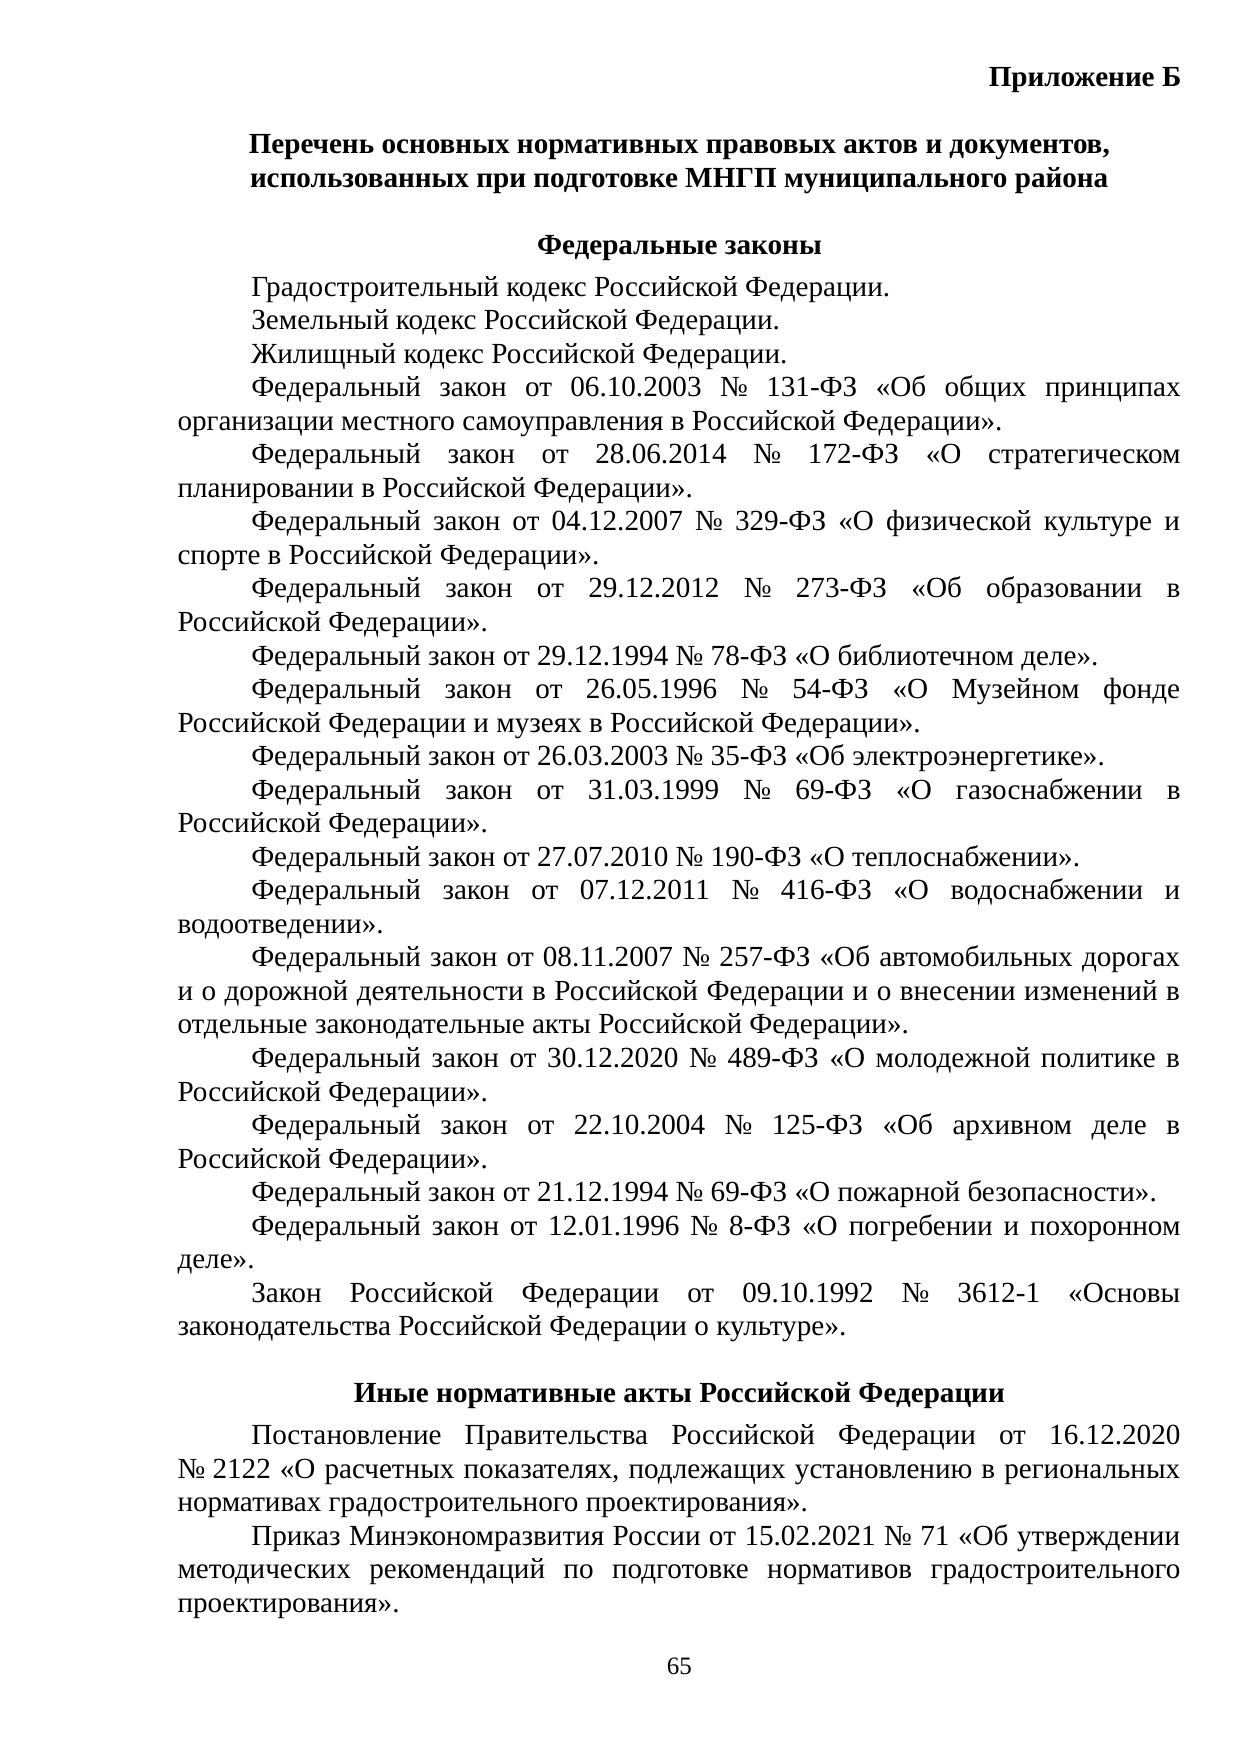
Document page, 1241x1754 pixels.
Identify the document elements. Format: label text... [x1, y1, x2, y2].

text Федеральный закон от 07.12.2011 № 416-ФЗ «О водоснабжении и водоотведении». [177, 872, 1181, 939]
text Перечень основных нормативных правовых актов и документов, использованных при подготовке МНГП муниципального района [177, 126, 1181, 193]
text Федеральный закон от 26.05.1996 № 54-ФЗ «О Музейном фонде Российской Федерации и музеях в Российской Федерации». [177, 671, 1181, 738]
text Федеральный закон от 12.01.1996 № 8-ФЗ «О погребении и похоронном деле». [177, 1208, 1181, 1275]
text Федеральные законы [177, 227, 1181, 260]
text Федеральный закон от 04.12.2007 № 329-ФЗ «О физической культуре и спорте в Российской Федерации». [177, 503, 1181, 571]
text Приложение Б [177, 59, 1181, 93]
text Федеральный закон от 26.03.2003 № 35-ФЗ «Об электроэнергетике». [177, 738, 1181, 772]
text Постановление Правительства Российской Федерации от 16.12.2020 № 2122 «О расчетных показателях, подлежащих установлению в региональных нормативах градостроительного проектирования». [177, 1417, 1181, 1518]
text Иные нормативные акты Российской Федерации [177, 1376, 1181, 1409]
text Федеральный закон от 29.12.2012 № 273-ФЗ «Об образовании в Российской Федерации». [177, 571, 1181, 638]
text Федеральный закон от 29.12.1994 № 78-ФЗ «О библиотечном деле». [177, 638, 1181, 671]
text Федеральный закон от 27.07.2010 № 190-ФЗ «О теплоснабжении». [177, 839, 1181, 872]
text Федеральный закон от 08.11.2007 № 257-ФЗ «Об автомобильных дорогах и о дорожной деятельности в Российской Федерации и о внесении изменений в отдельные законодательные акты Российской Федерации». [177, 939, 1181, 1040]
text Федеральный закон от 06.10.2003 № 131-ФЗ «Об общих принципах организации местного самоуправления в Российской Федерации». [177, 369, 1181, 436]
text Федеральный закон от 21.12.1994 № 69-ФЗ «О пожарной безопасности». [177, 1174, 1181, 1208]
text Жилищный кодекс Российской Федерации. [177, 336, 1181, 369]
text Приказ Минэкономразвития России от 15.02.2021 № 71 «Об утверждении методических рекомендаций по подготовке нормативов градостроительного проектирования». [177, 1518, 1181, 1619]
text Федеральный закон от 28.06.2014 № 172-ФЗ «О стратегическом планировании в Российской Федерации». [177, 436, 1181, 503]
text Федеральный закон от 30.12.2020 № 489-ФЗ «О молодежной политике в Российской Федерации». [177, 1040, 1181, 1107]
text Федеральный закон от 31.03.1999 № 69-ФЗ «О газоснабжении в Российской Федерации». [177, 772, 1181, 839]
text Федеральный закон от 22.10.2004 № 125-ФЗ «Об архивном деле в Российской Федерации». [177, 1107, 1181, 1174]
text Закон Российской Федерации от 09.10.1992 № 3612-1 «Основы законодательства Российской Федерации о культуре». [177, 1275, 1181, 1342]
text Градостроительный кодекс Российской Федерации. [177, 269, 1181, 302]
text Земельный кодекс Российской Федерации. [177, 302, 1181, 336]
